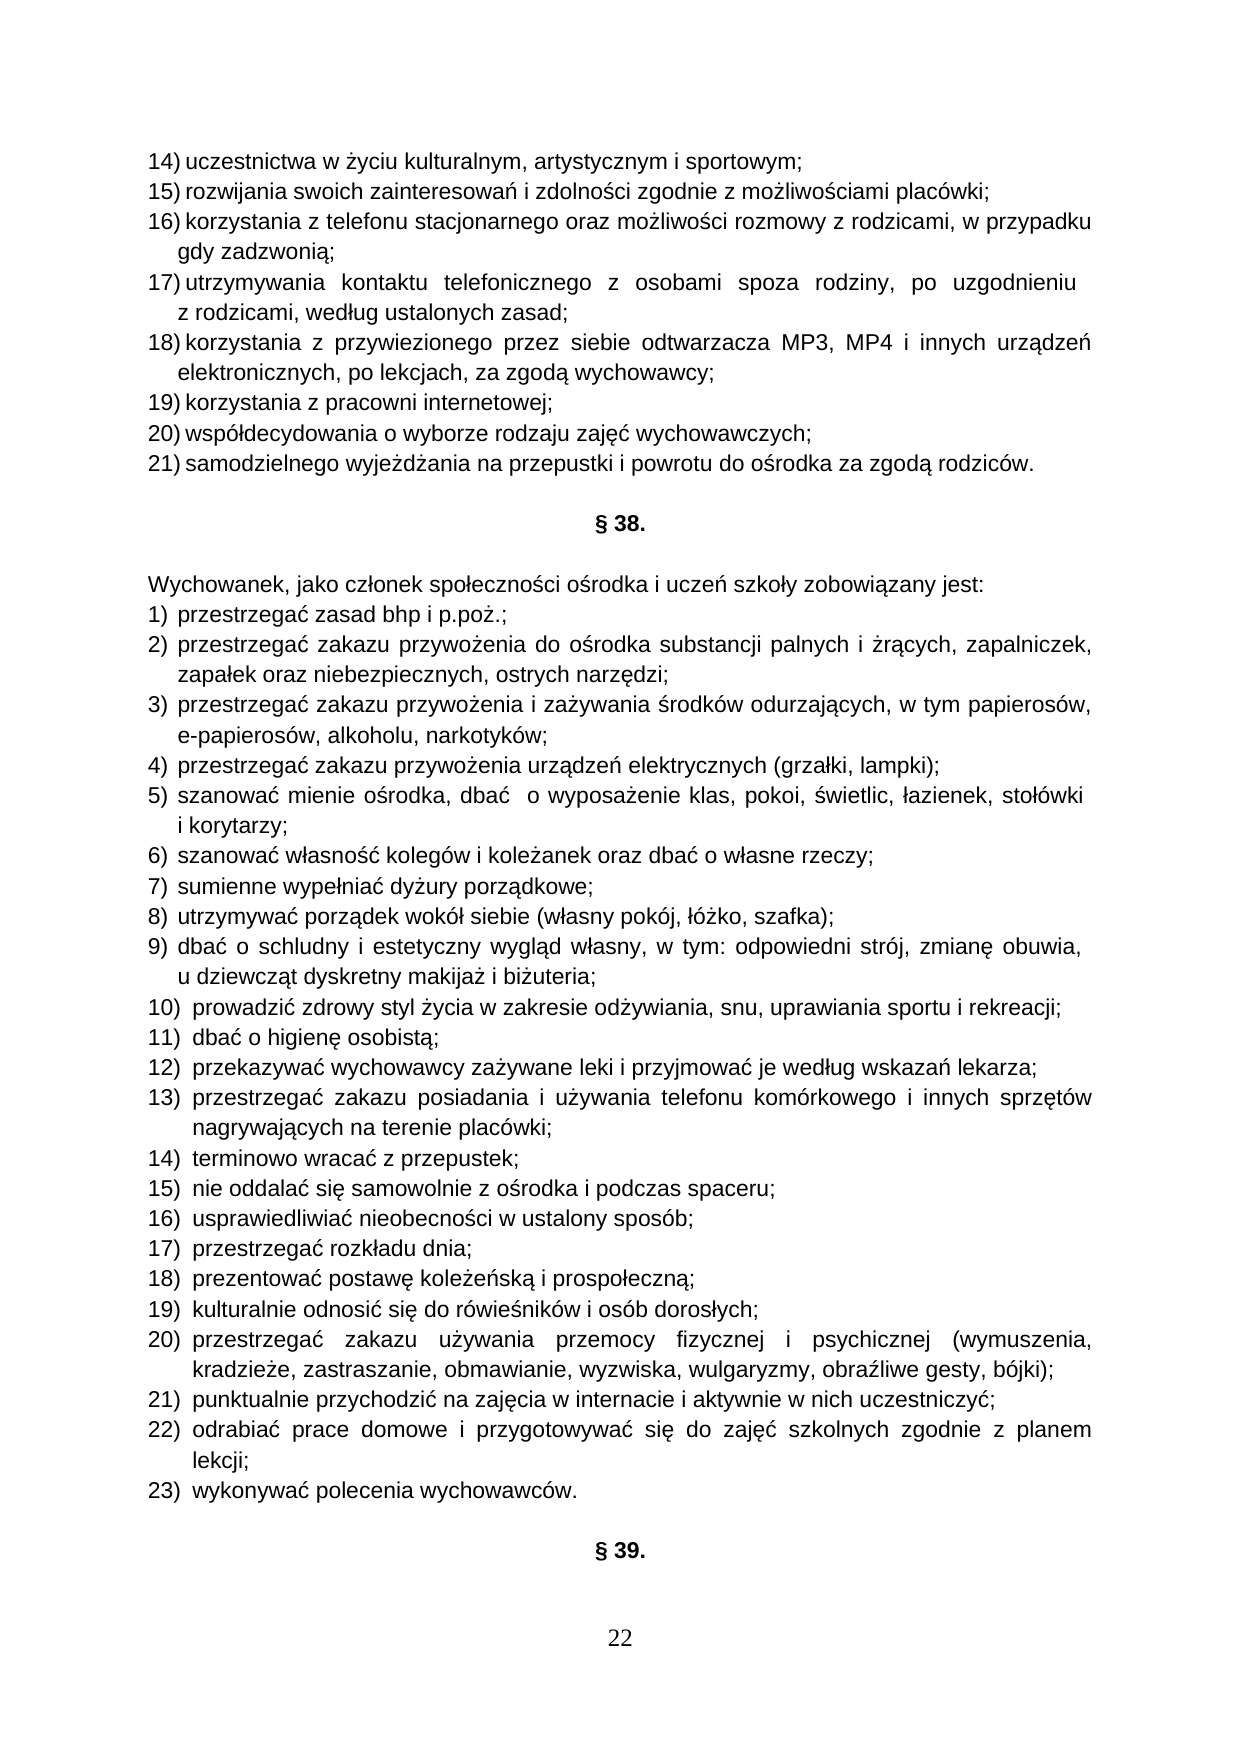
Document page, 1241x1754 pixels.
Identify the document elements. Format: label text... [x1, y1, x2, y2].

list przestrzegać rozkładu dnia; [148, 1235, 1093, 1261]
text Wychowanek, jako członek społeczności ośrodka i uczeń szkoły zobowiązany jest: [148, 571, 1093, 597]
list przestrzegać zakazu posiadania i używania telefonu komórkowego i innych sprzętów nagrywających na terenie placówki; [148, 1084, 1093, 1141]
list utrzymywać porządek wokół siebie (własny pokój, łóżko, szafka); [148, 903, 1093, 929]
subtitle korzystania z przywiezionego przez siebie odtwarzacza MP3, MP4 i innych urządzeń elektronicznych, po lekcjach, za zgodą wychowawcy; [148, 329, 1093, 385]
list dbać o higienę osobistą; [148, 1024, 1093, 1050]
subtitle współdecydowania o wyborze rodzaju zajęć wychowawczych; [148, 419, 1093, 446]
text § 38. [148, 510, 1093, 536]
subtitle uczestnictwa w życiu kulturalnym, artystycznym i sportowym; [148, 148, 1093, 174]
list dbać o schludny i estetyczny wygląd własny, w tym: odpowiedni strój, zmianę obuwia, u dziewcząt dyskretny makijaż i biżuteria; [148, 933, 1093, 989]
subtitle korzystania z pracowni internetowej; [148, 389, 1093, 416]
subtitle samodzielnego wyjeżdżania na przepustki i powrotu do ośrodka za zgodą rodziców. [148, 450, 1093, 476]
list przestrzegać zasad bhp i p.poż.; [148, 601, 1093, 627]
list wykonywać polecenia wychowawców. [148, 1477, 1093, 1503]
list prowadzić zdrowy styl życia w zakresie odżywiania, snu, uprawiania sportu i rekreacji; [148, 993, 1093, 1020]
list przekazywać wychowawcy zażywane leki i przyjmować je według wskazań lekarza; [148, 1054, 1093, 1080]
subtitle rozwijania swoich zainteresowań i zdolności zgodnie z możliwościami placówki; [148, 178, 1093, 204]
subtitle utrzymywania kontaktu telefonicznego z osobami spoza rodziny, po uzgodnieniu z rodzicami, według ustalonych zasad; [148, 268, 1093, 325]
list punktualnie przychodzić na zajęcia w internacie i aktywnie w nich uczestniczyć; [148, 1386, 1093, 1412]
list szanować mienie ośrodka, dbać o wyposażenie klas, pokoi, świetlic, łazienek, stołówki i korytarzy; [148, 782, 1093, 838]
list sumienne wypełniać dyżury porządkowe; [148, 873, 1093, 899]
list szanować własność kolegów i koleżanek oraz dbać o własne rzeczy; [148, 842, 1093, 869]
text § 39. [148, 1537, 1093, 1563]
list odrabiać prace domowe i przygotowywać się do zajęć szkolnych zgodnie z planem lekcji; [148, 1416, 1093, 1473]
list przestrzegać zakazu używania przemocy fizycznej i psychicznej (wymuszenia, kradzieże, zastraszanie, obmawianie, wyzwiska, wulgaryzmy, obraźliwe gesty, bójki); [148, 1326, 1093, 1382]
list przestrzegać zakazu przywożenia i zażywania środków odurzających, w tym papierosów, e-papierosów, alkoholu, narkotyków; [148, 691, 1093, 748]
list przestrzegać zakazu przywożenia do ośrodka substancji palnych i żrących, zapalniczek, zapałek oraz niebezpiecznych, ostrych narzędzi; [148, 631, 1093, 687]
list prezentować postawę koleżeńską i prospołeczną; [148, 1265, 1093, 1292]
list usprawiedliwiać nieobecności w ustalony sposób; [148, 1205, 1093, 1231]
list kulturalnie odnosić się do rówieśników i osób dorosłych; [148, 1296, 1093, 1322]
list przestrzegać zakazu przywożenia urządzeń elektrycznych (grzałki, lampki); [148, 752, 1093, 778]
list nie oddalać się samowolnie z ośrodka i podczas spaceru; [148, 1175, 1093, 1201]
list terminowo wracać z przepustek; [148, 1144, 1093, 1171]
subtitle korzystania z telefonu stacjonarnego oraz możliwości rozmowy z rodzicami, w przypadku gdy zadzwonią; [148, 208, 1093, 264]
